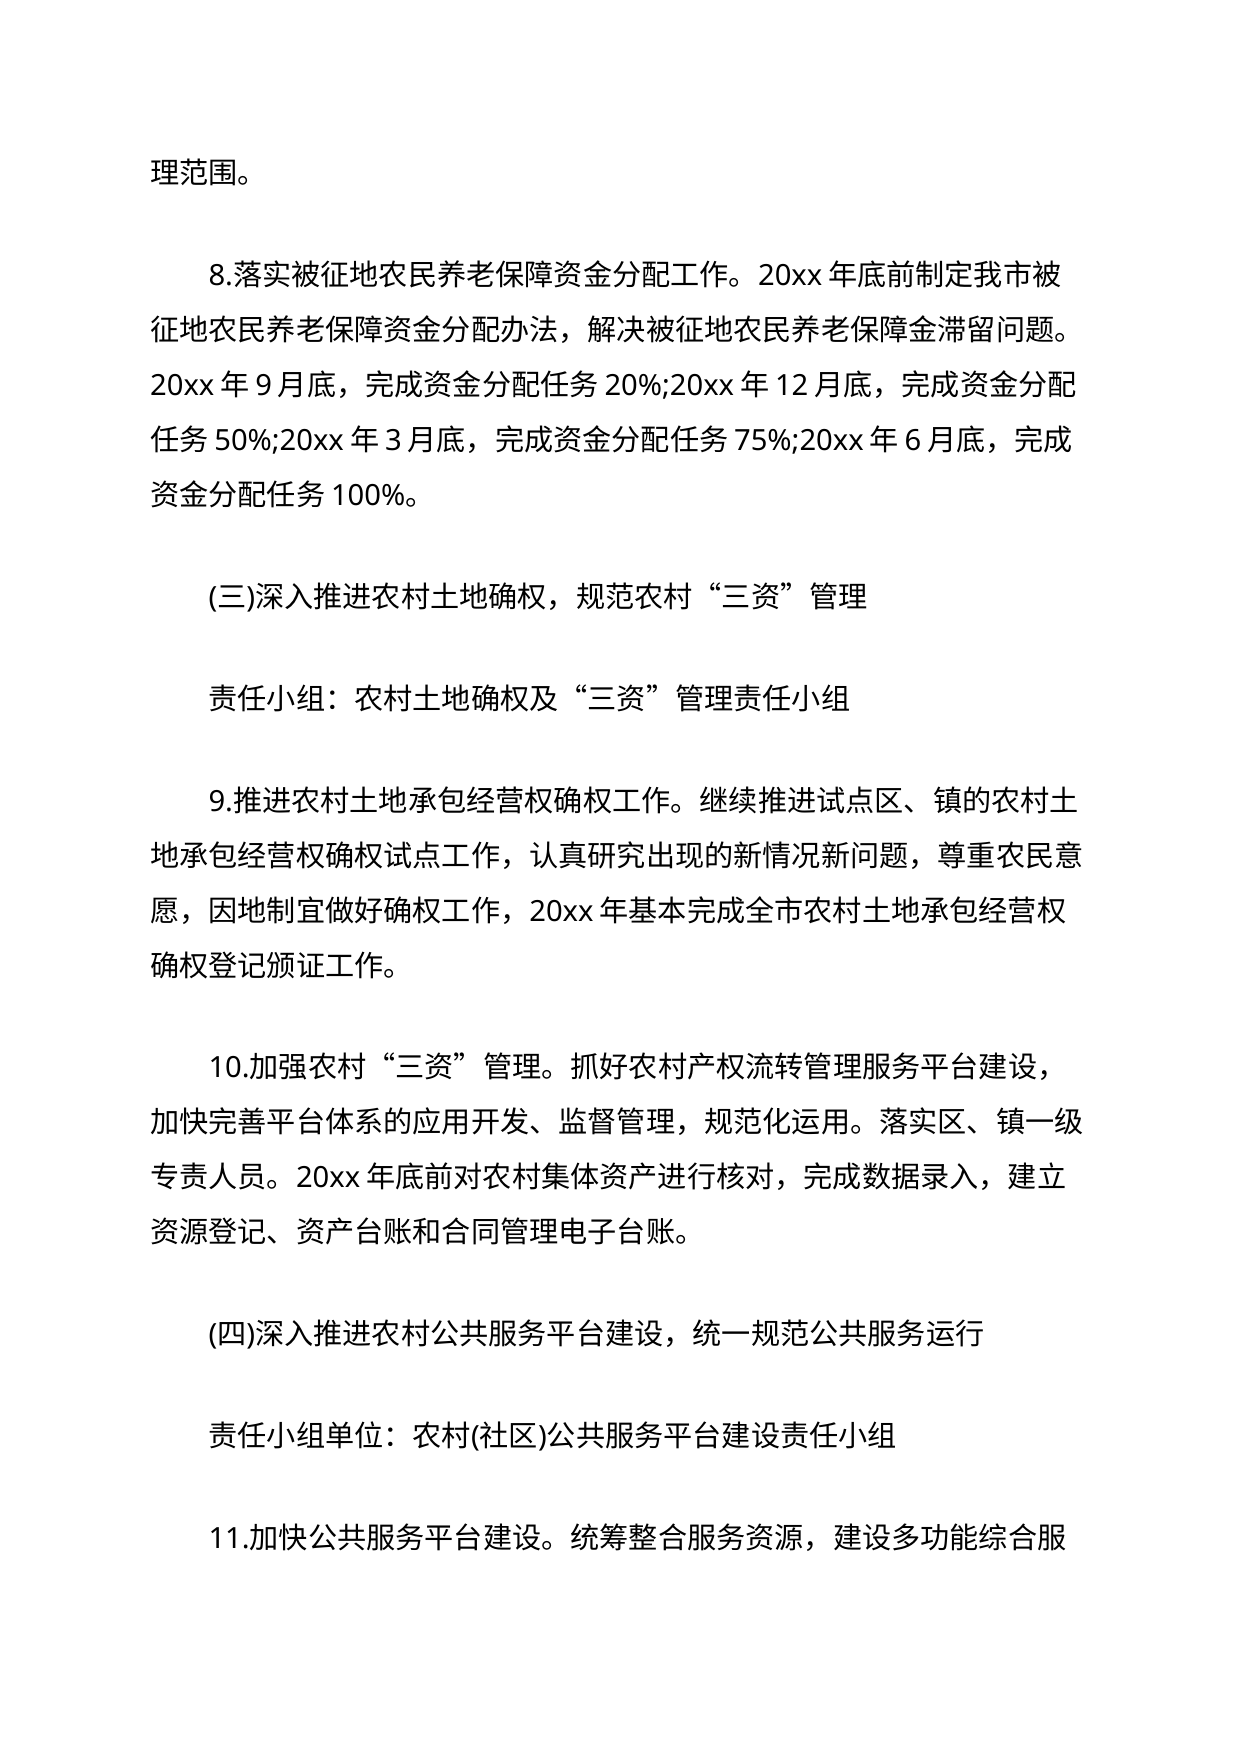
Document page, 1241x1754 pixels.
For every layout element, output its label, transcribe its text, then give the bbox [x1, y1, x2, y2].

text 责任小组单位：农村(社区)公共服务平台建设责任小组 [150, 1413, 1090, 1455]
text 8.落实被征地农民养老保障资金分配工作。20xx年底前制定我市被征地农民养老保障资金分配办法，解决被征地农民养老保障金滞留问题。20xx年9月底，完成资金分配任务20%;20xx年12月底，完成资金分配任务50%;20xx年3月底，完成资金分配任务75%;20xx年6月底，完成资金分配任务100%。 [150, 252, 1090, 514]
text 责任小组：农村土地确权及“三资”管理责任小组 [150, 676, 1090, 718]
text 9.推进农村土地承包经营权确权工作。继续推进试点区、镇的农村土地承包经营权确权试点工作，认真研究出现的新情况新问题，尊重农民意愿，因地制宜做好确权工作，20xx年基本完成全市农村土地承包经营权确权登记颁证工作。 [150, 777, 1090, 984]
text (四)深入推进农村公共服务平台建设，统一规范公共服务运行 [150, 1311, 1090, 1353]
text 10.加强农村“三资”管理。抓好农村产权流转管理服务平台建设，加快完善平台体系的应用开发、监督管理，规范化运用。落实区、镇一级专责人员。20xx年底前对农村集体资产进行核对，完成数据录入，建立资源登记、资产台账和合同管理电子台账。 [150, 1044, 1090, 1251]
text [150, 1515, 1090, 1557]
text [150, 150, 1090, 192]
text (三)深入推进农村土地确权，规范农村“三资”管理 [150, 574, 1090, 616]
